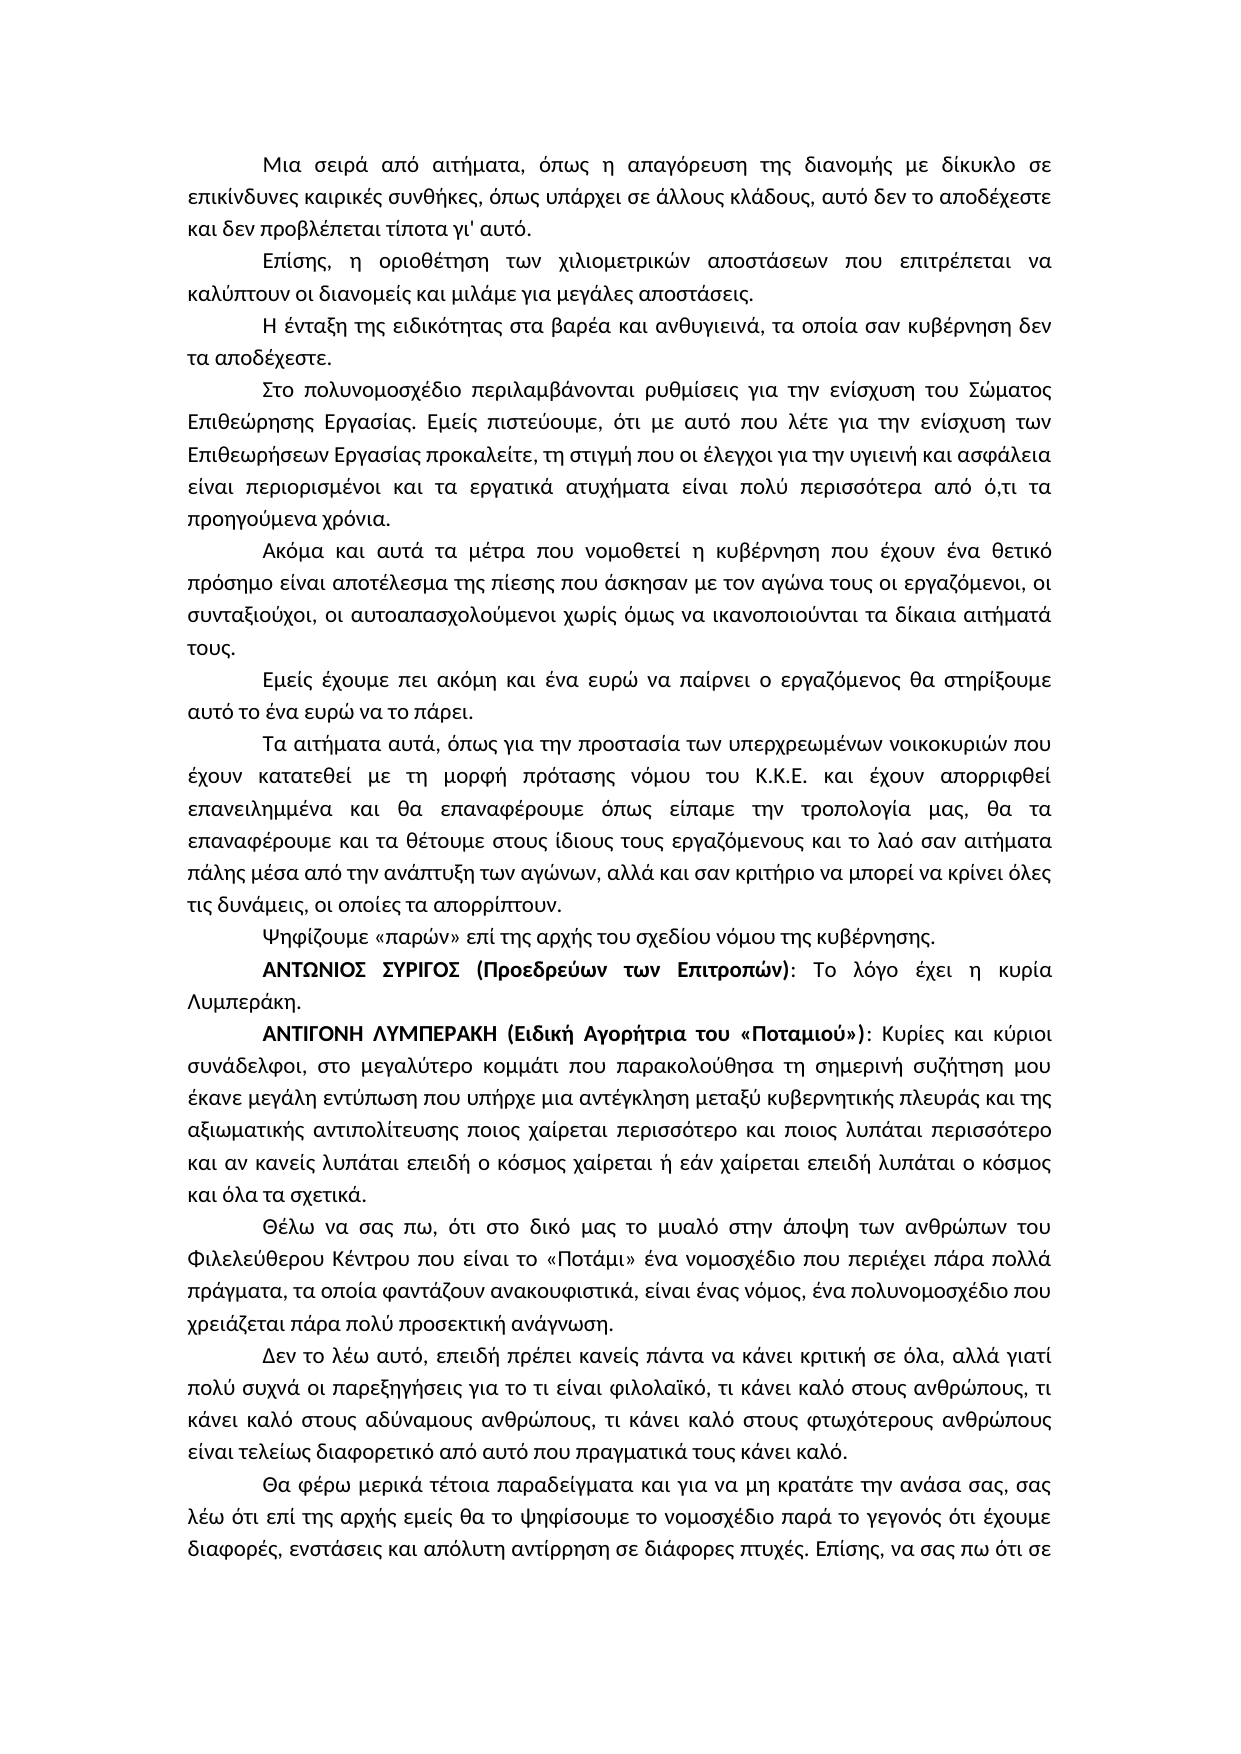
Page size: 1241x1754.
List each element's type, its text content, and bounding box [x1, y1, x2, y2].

text Στο πολυνομοσχέδιο περιλαμβάνονται ρυθμίσεις για την ενίσχυση του Σώματος Επιθεώρησης Εργασίας. Εμείς πιστεύουμε, ότι με αυτό που λέτε για την ενίσχυση των Επιθεωρήσεων Εργασίας προκαλείτε, τη στιγμή που οι έλεγχοι για την υγιεινή και ασφάλεια είναι περιορισμένοι και τα εργατικά ατυχήματα είναι πολύ περισσότερα από ό,τι τα προηγούμενα χρόνια. [187, 375, 1053, 532]
text Εμείς έχουμε πει ακόμη και ένα ευρώ να παίρνει ο εργαζόμενος θα στηρίξουμε αυτό το ένα ευρώ να το πάρει. [187, 665, 1053, 725]
text Μια σειρά από αιτήματα, όπως η απαγόρευση της διανομής με δίκυκλο σε επικίνδυνες καιρικές συνθήκες, όπως υπάρχει σε άλλους κλάδους, αυτό δεν το αποδέχεστε και δεν προβλέπεται τίποτα γι' αυτό. [187, 150, 1053, 242]
text Θέλω να σας πω, ότι στο δικό μας το μυαλό στην άποψη των ανθρώπων του Φιλελεύθερου Κέντρου που είναι το «Ποτάμι» ένα νομοσχέδιο που περιέχει πάρα πολλά πράγματα, τα οποία φαντάζουν ανακουφιστικά, είναι ένας νόμος, ένα πολυνομοσχέδιο που χρειάζεται πάρα πολύ προσεκτική ανάγνωση. [187, 1212, 1053, 1337]
text Δεν το λέω αυτό, επειδή πρέπει κανείς πάντα να κάνει κριτική σε όλα, αλλά γιατί πολύ συχνά οι παρεξηγήσεις για το τι είναι φιλολαϊκό, τι κάνει καλό στους ανθρώπους, τι κάνει καλό στους αδύναμους ανθρώπους, τι κάνει καλό στους φτωχότερους ανθρώπους είναι τελείως διαφορετικό από αυτό που πραγματικά τους κάνει καλό. [187, 1341, 1053, 1466]
text Ψηφίζουμε «παρών» επί της αρχής του σχεδίου νόμου της κυβέρνησης. [187, 922, 1053, 951]
text ΑΝΤΙΓΟΝΗ ΛΥΜΠΕΡΑΚΗ (Ειδική Αγορήτρια του «Ποταμιού»): Κυρίες και κύριοι συνάδελφοι, στο μεγαλύτερο κομμάτι που παρακολούθησα τη σημερινή συζήτηση μου έκανε μεγάλη εντύπωση που υπήρχε μια αντέγκληση μεταξύ κυβερνητικής πλευράς και της αξιωματικής αντιπολίτευσης ποιος χαίρεται περισσότερο και ποιος λυπάται περισσότερο και αν κανείς λυπάται επειδή ο κόσμος χαίρεται ή εάν χαίρεται επειδή λυπάται ο κόσμος και όλα τα σχετικά. [187, 1019, 1053, 1208]
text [187, 1470, 1053, 1562]
text Ακόμα και αυτά τα μέτρα που νομοθετεί η κυβέρνηση που έχουν ένα θετικό πρόσημο είναι αποτέλεσμα της πίεσης που άσκησαν με τον αγώνα τους οι εργαζόμενοι, οι συνταξιούχοι, οι αυτοαπασχολούμενοι χωρίς όμως να ικανοποιούνται τα δίκαια αιτήματά τους. [187, 536, 1053, 661]
text Η ένταξη της ειδικότητας στα βαρέα και ανθυγιεινά, τα οποία σαν κυβέρνηση δεν τα αποδέχεστε. [187, 311, 1053, 371]
text Επίσης, η οριοθέτηση των χιλιομετρικών αποστάσεων που επιτρέπεται να καλύπτουν οι διανομείς και μιλάμε για μεγάλες αποστάσεις. [187, 247, 1053, 307]
text ΑΝΤΩΝΙΟΣ ΣΥΡΙΓΟΣ (Προεδρεύων των Επιτροπών): Το λόγο έχει η κυρία Λυμπεράκη. [187, 955, 1053, 1015]
text Τα αιτήματα αυτά, όπως για την προστασία των υπερχρεωμένων νοικοκυριών που έχουν κατατεθεί με τη μορφή πρότασης νόμου του Κ.Κ.Ε. και έχουν απορριφθεί επανειλημμένα και θα επαναφέρουμε όπως είπαμε την τροπολογία μας, θα τα επαναφέρουμε και τα θέτουμε στους ίδιους τους εργαζόμενους και το λαό σαν αιτήματα πάλης μέσα από την ανάπτυξη των αγώνων, αλλά και σαν κριτήριο να μπορεί να κρίνει όλες τις δυνάμεις, οι οποίες τα απορρίπτουν. [187, 729, 1053, 918]
